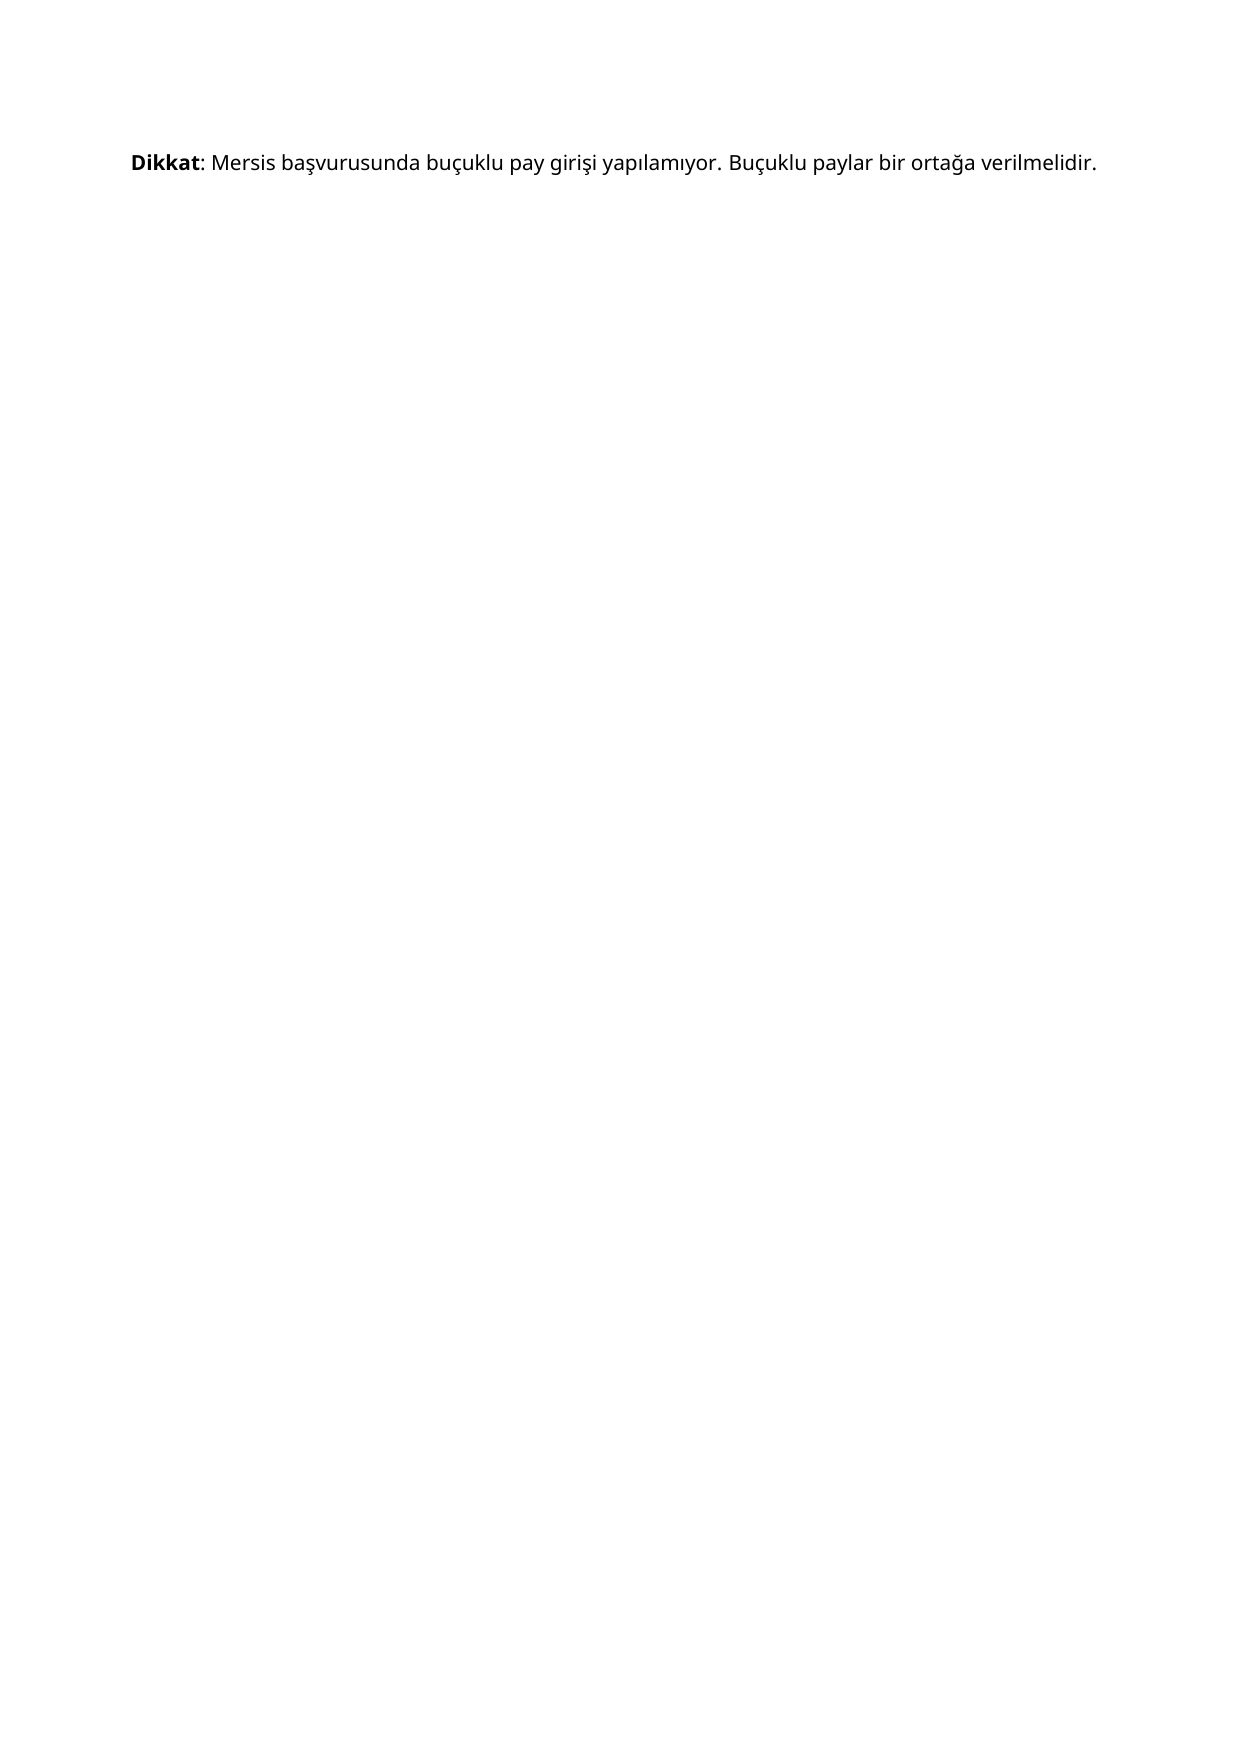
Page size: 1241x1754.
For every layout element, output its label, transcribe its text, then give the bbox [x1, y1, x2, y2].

text Dikkat: Mersis başvurusunda buçuklu pay girişi yapılamıyor. Buçuklu paylar bir ortağa verilmelidir. [131, 148, 1124, 176]
